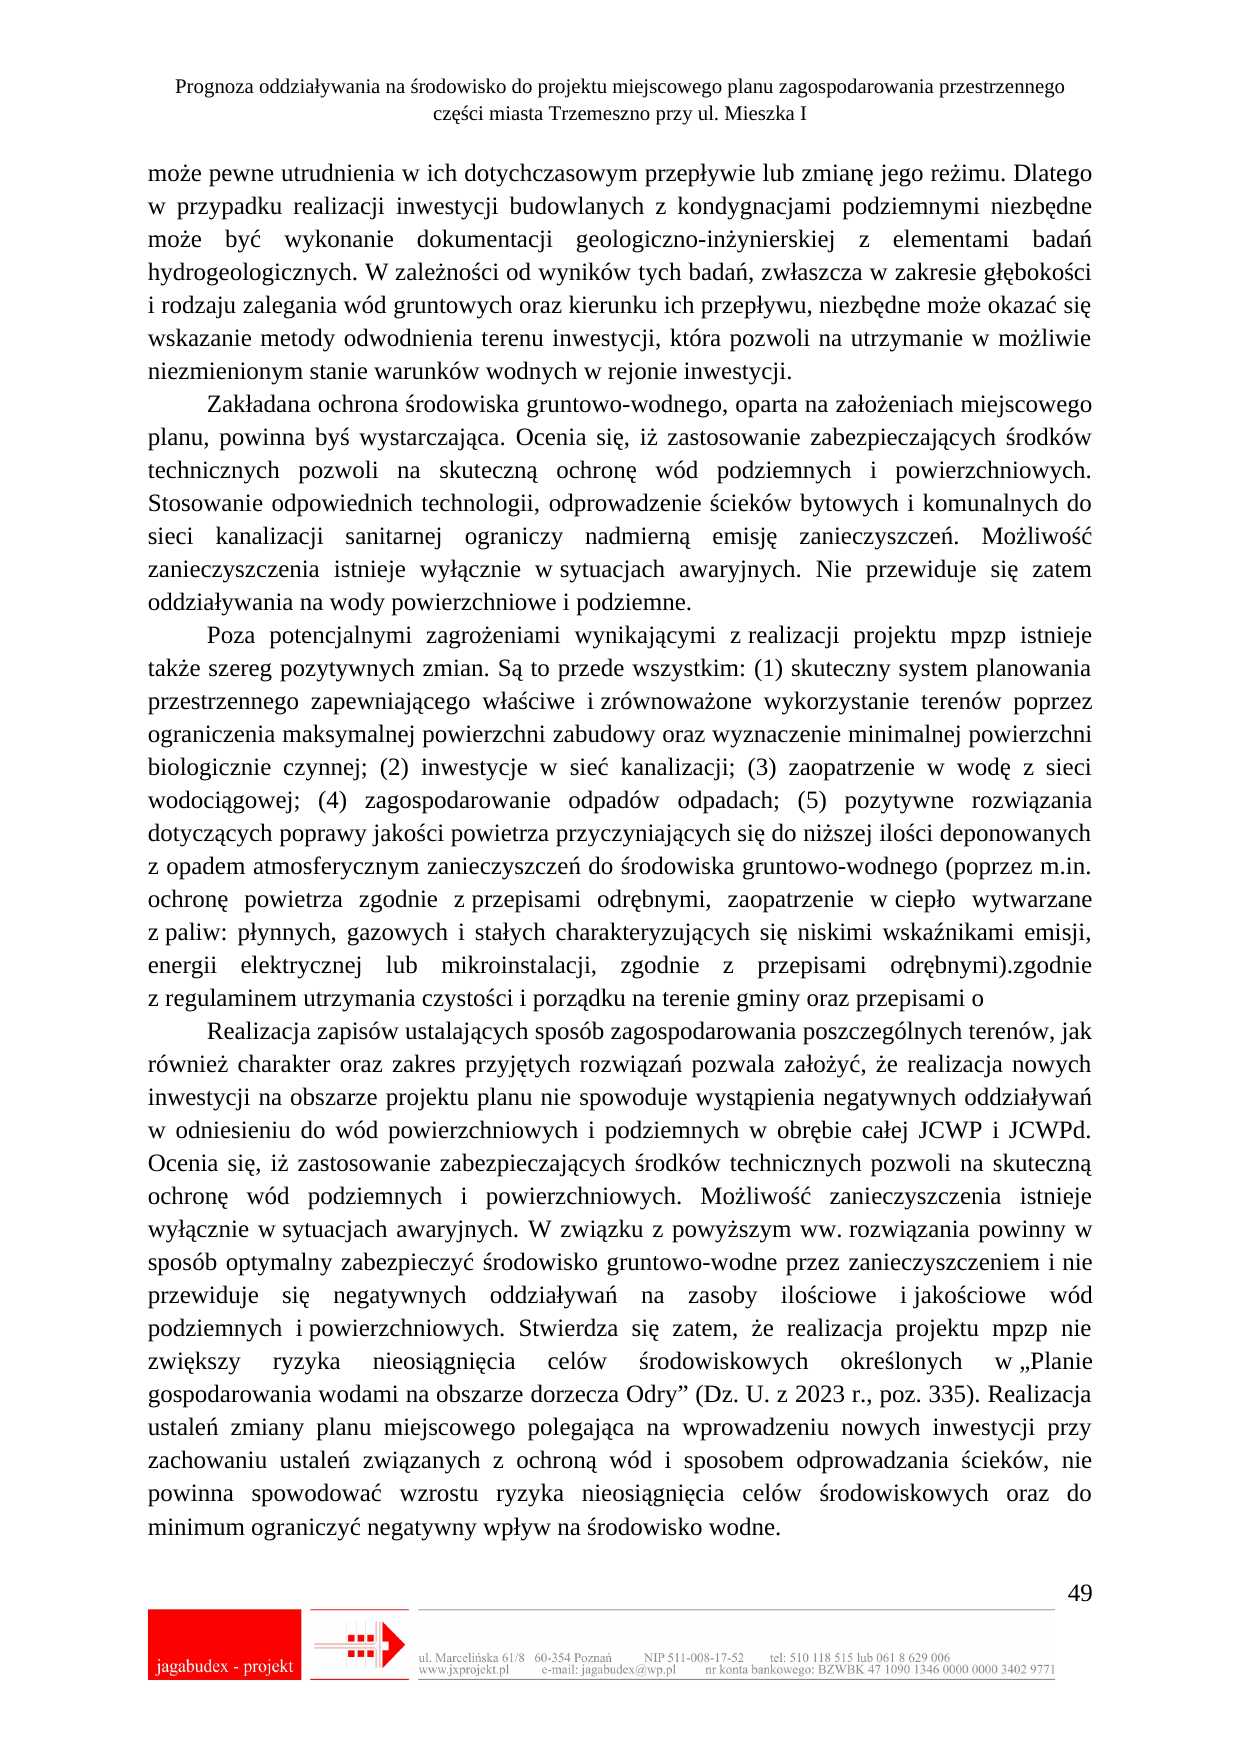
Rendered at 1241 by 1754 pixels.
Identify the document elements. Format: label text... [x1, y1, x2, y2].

text Poza potencjalnymi zagrożeniami wynikającymi z realizacji projektu mpzp istnieje także szereg pozytywnych zmian. Są to przede wszystkim: (1) skuteczny system planowania przestrzennego zapewniającego właściwe i zrównoważone wykorzystanie terenów poprzez ograniczenia maksymalnej powierzchni zabudowy oraz wyznaczenie minimalnej powierzchni biologicznie czynnej; (2) inwestycje w sieć kanalizacji; (3) zaopatrzenie w wodę z sieci wodociągowej; (4) zagospodarowanie odpadów odpadach; (5) pozytywne rozwiązania dotyczących poprawy jakości powietrza przyczyniających się do niższej ilości deponowanych z opadem atmosferycznym zanieczyszczeń do środowiska gruntowo-wodnego (poprzez m.in. ochronę powietrza zgodnie z przepisami odrębnymi, zaopatrzenie w ciepło wytwarzane z paliw: płynnych, gazowych i stałych charakteryzujących się niskimi wskaźnikami emisji, energii elektrycznej lub mikroinstalacji, zgodnie z przepisami odrębnymi).zgodnie z regulaminem utrzymania czystości i porządku na terenie gminy oraz przepisami o [148, 620, 1093, 1012]
picture [147, 1606, 1056, 1681]
text Zakładana ochrona środowiska gruntowo-wodnego, oparta na założeniach miejscowego planu, powinna byś wystarczająca. Ocenia się, iż zastosowanie zabezpieczających środków technicznych pozwoli na skuteczną ochronę wód podziemnych i powierzchniowych. Stosowanie odpowiednich technologii, odprowadzenie ścieków bytowych i komunalnych do sieci kanalizacji sanitarnej ograniczy nadmierną emisję zanieczyszczeń. Możliwość zanieczyszczenia istnieje wyłącznie w sytuacjach awaryjnych. Nie przewiduje się zatem oddziaływania na wody powierzchniowe i podziemne. [148, 389, 1093, 616]
text Realizacja zapisów ustalających sposób zagospodarowania poszczególnych terenów, jak również charakter oraz zakres przyjętych rozwiązań pozwala założyć, że realizacja nowych inwestycji na obszarze projektu planu nie spowoduje wystąpienia negatywnych oddziaływań w odniesieniu do wód powierzchniowych i podziemnych w obrębie całej JCWP i JCWPd. Ocenia się, iż zastosowanie zabezpieczających środków technicznych pozwoli na skuteczną ochronę wód podziemnych i powierzchniowych. Możliwość zanieczyszczenia istnieje wyłącznie w sytuacjach awaryjnych. W związku z powyższym ww. rozwiązania powinny w sposób optymalny zabezpieczyć środowisko gruntowo-wodne przez zanieczyszczeniem i nie przewiduje się negatywnych oddziaływań na zasoby ilościowe i jakościowe wód podziemnych i powierzchniowych. Stwierdza się zatem, że realizacja projektu mpzp nie zwiększy ryzyka nieosiągnięcia celów środowiskowych określonych w „Planie gospodarowania wodami na obszarze dorzecza Odry” (Dz. U. z 2023 r., poz. 335). Realizacja ustaleń zmiany planu miejscowego polegająca na wprowadzeniu nowych inwestycji przy zachowaniu ustaleń związanych z ochroną wód i sposobem odprowadzania ścieków, nie powinna spowodować wzrostu ryzyka nieosiągnięcia celów środowiskowych oraz do minimum ograniczyć negatywny wpływ na środowisko wodne. [148, 1016, 1093, 1540]
